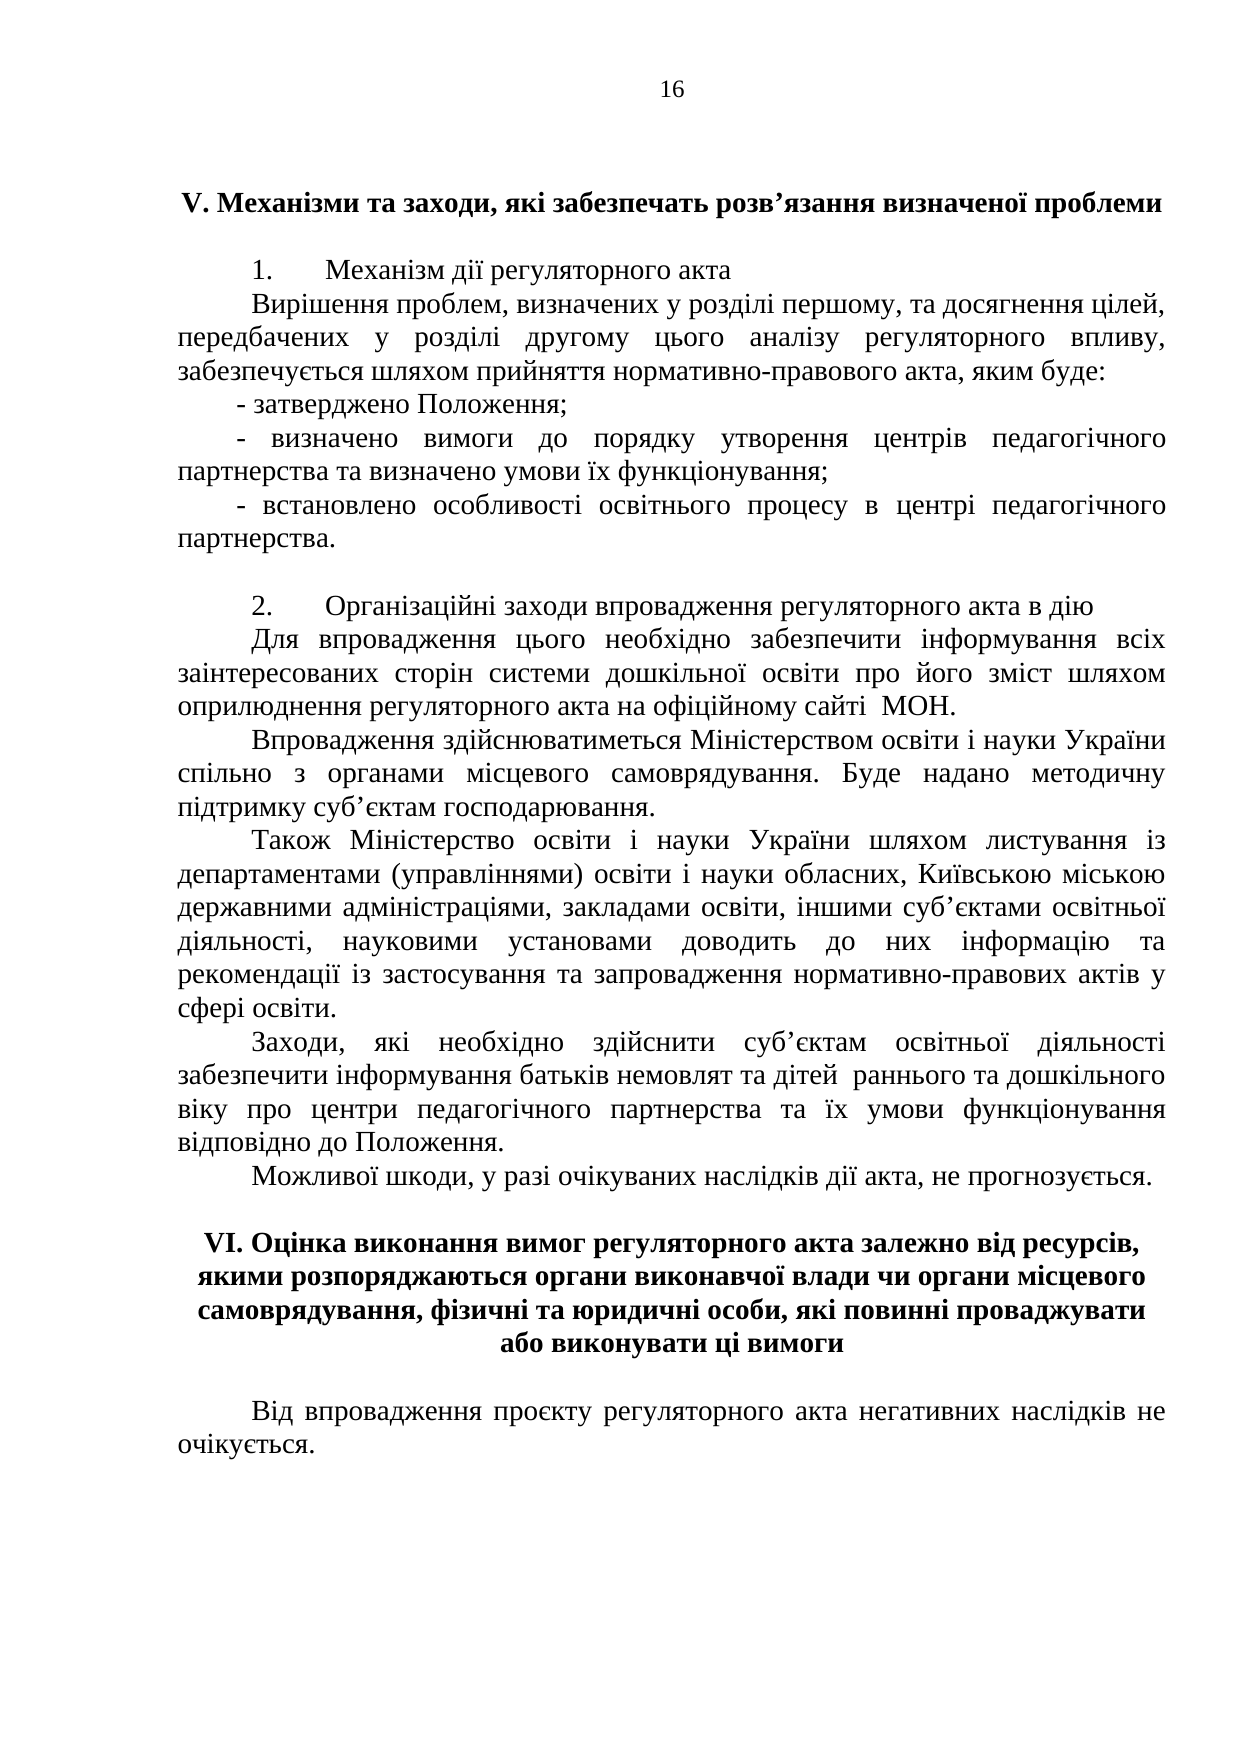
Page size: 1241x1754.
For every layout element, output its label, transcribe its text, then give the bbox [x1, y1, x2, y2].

subtitle V. Механізми та заходи, які забезпечать розв’язання визначеної проблеми [177, 185, 1167, 219]
list Механізм дії регуляторного акта [177, 252, 1167, 286]
list Організаційні заходи впровадження регуляторного акта в дію [177, 588, 1167, 621]
text - встановлено особливості освітнього процесу в центрі педагогічного партнерства. [177, 487, 1167, 554]
list Можливої шкоди, у разі очікуваних наслідків дії акта, не прогнозується. [177, 1158, 1167, 1191]
subtitle VI. Оцінка виконання вимог регуляторного акта залежно від ресурсів, якими розпоряджаються органи виконавчої влади чи органи місцевого самоврядування, фізичні та юридичні особи, які повинні проваджувати або виконувати ці вимоги [177, 1225, 1167, 1359]
text Від впровадження проєкту регуляторного акта негативних наслідків не очікується. [177, 1393, 1167, 1460]
text Заходи, які необхідно здійснити суб’єктам освітньої діяльності забезпечити інформування батьків немовлят та дітей раннього та дошкільного віку про центри педагогічного партнерства та їх умови функціонування відповідно до Положення. [177, 1024, 1167, 1158]
text Вирішення проблем, визначених у розділі першому, та досягнення цілей, передбачених у розділі другому цього аналізу регуляторного впливу, забезпечується шляхом прийняття нормативно-правового акта, яким буде: [177, 286, 1167, 386]
list Для впровадження цього необхідно забезпечити інформування всіх заінтересованих сторін системи дошкільної освіти про його зміст шляхом оприлюднення регуляторного акта на офіційному сайті МОН. [177, 621, 1167, 722]
text - визначено вимоги до порядку утворення центрів педагогічного партнерства та визначено умови їх функціонування; [177, 420, 1167, 487]
text Також Міністерство освіти і науки України шляхом листування із департаментами (управліннями) освіти і науки обласних, Київською міською державними адміністраціями, закладами освіти, іншими суб’єктами освітньої діяльності, науковими установами доводить до них інформацію та рекомендації із застосування та запровадження нормативно-правових актів у сфері освіти. [177, 822, 1167, 1024]
text Впровадження здійснюватиметься Міністерством освіти і науки України спільно з органами місцевого самоврядування. Буде надано методичну підтримку суб’єктам господарювання. [177, 722, 1167, 822]
text - затверджено Положення; [177, 386, 1167, 420]
